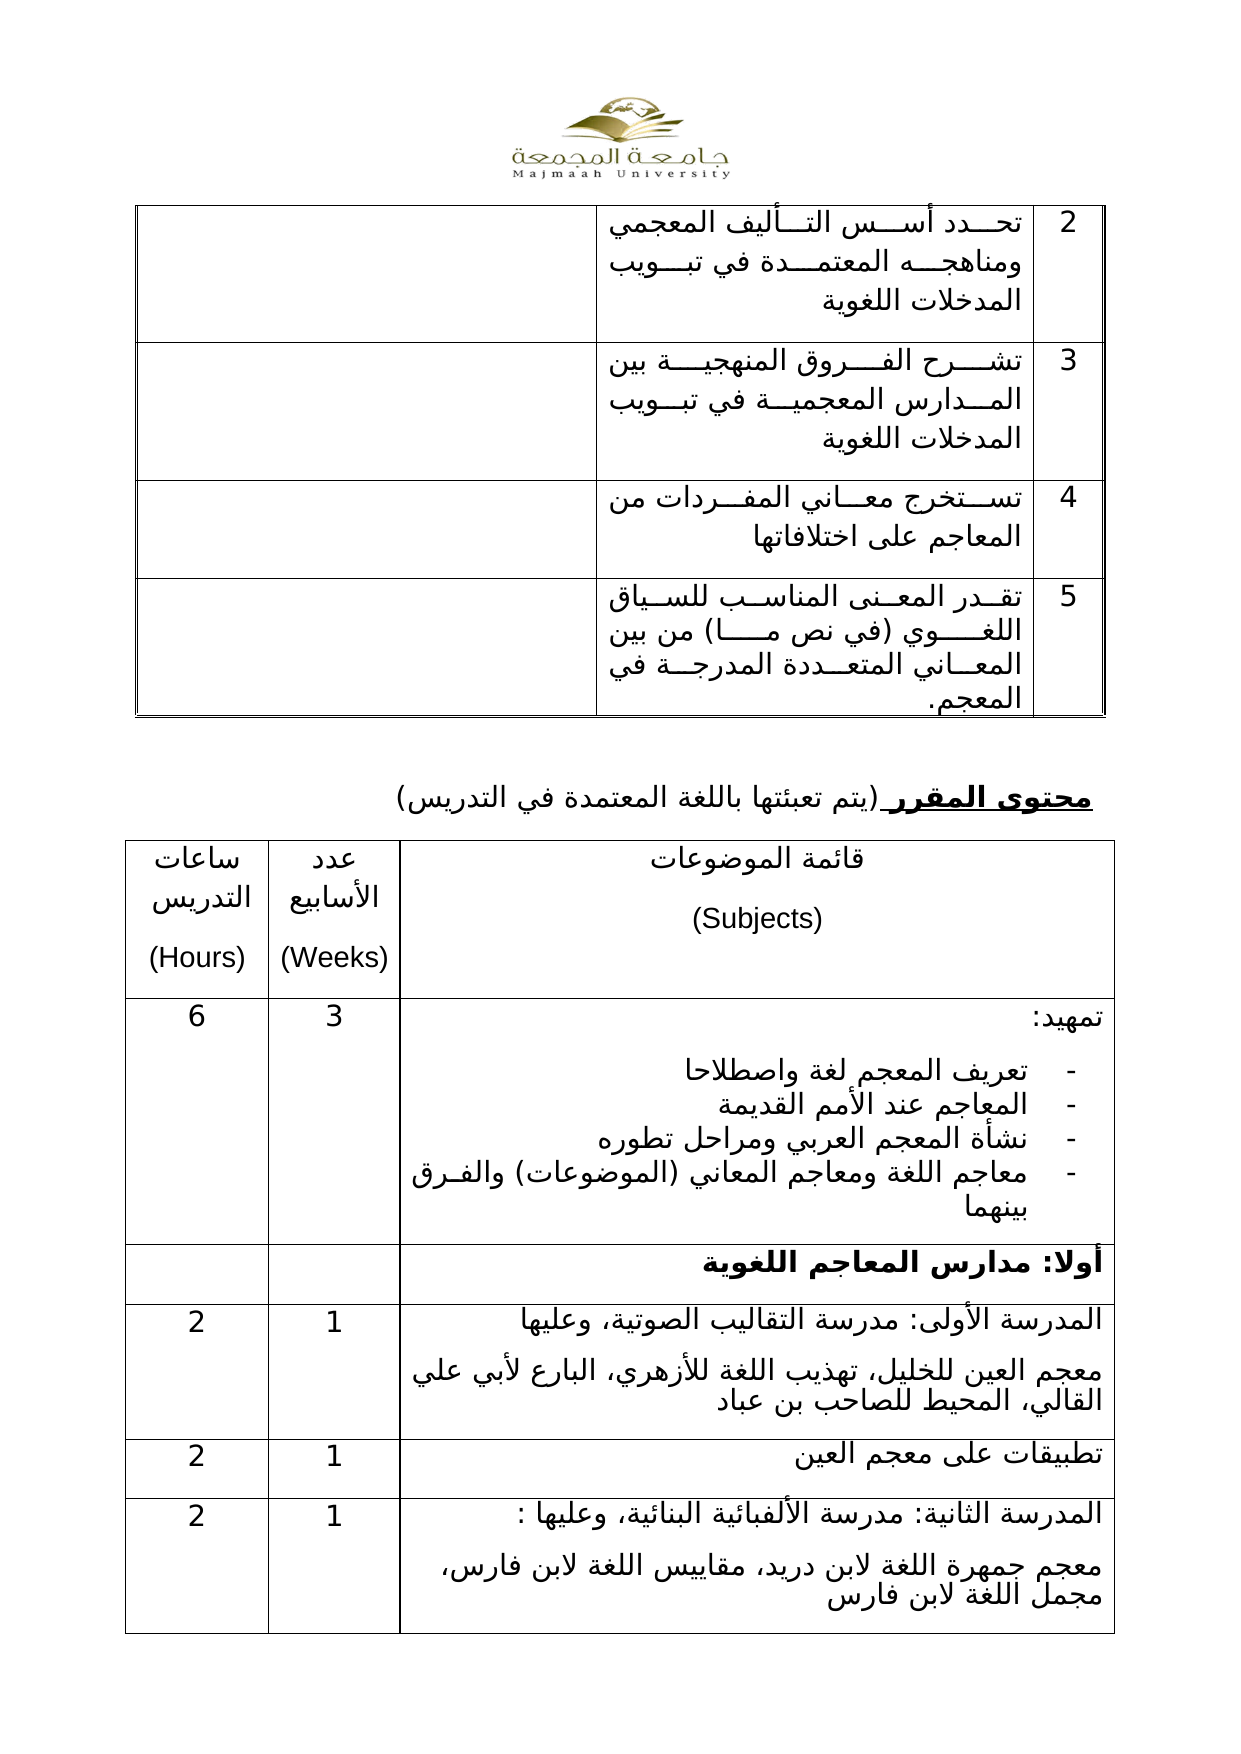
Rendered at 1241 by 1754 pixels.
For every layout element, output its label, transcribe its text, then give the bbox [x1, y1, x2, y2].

table_cell 2 [126, 1440, 268, 1498]
table_header ساعات التدريس (Hours) [126, 841, 268, 998]
table_cell 3 [269, 999, 399, 1244]
table_cell [269, 1245, 399, 1304]
table_cell المدرسة الثانية: مدرسة الألفبائية البنائية، وعليها : معجم جمهرة اللغة لابن دريد، مقاييس اللغة لابن فارس، مجمل اللغة لابن فارس [401, 1499, 1114, 1632]
table_cell [136, 579, 596, 715]
table_header قائمة الموضوعات (Subjects) [401, 841, 1114, 998]
table_cell 2 [126, 1499, 268, 1632]
table_cell [138, 206, 596, 342]
table_cell تحدد أسس التأليف المعجمي ومناهجه المعتمدة في تبويب المدخلات اللغوية [597, 206, 1033, 342]
table_cell تطبيقات على معجم العين [401, 1440, 1114, 1498]
table_cell تمهيد: تعريف المعجم لغة واصطلاحا المعاجم عند الأمم القديمة نشأة المعجم العربي ومراحل تطوره معاجم اللغة ومعاجم المعاني (الموضوعات) والفرق بينهما [401, 999, 1114, 1244]
table_cell 2 [126, 1305, 268, 1438]
table_header عدد الأسابيع (Weeks) [269, 841, 399, 998]
table_cell [138, 343, 596, 480]
table_cell [126, 1245, 268, 1304]
table_cell تشرح الفروق المنهجية بين المدارس المعجمية في تبويب المدخلات اللغوية [597, 343, 1033, 480]
table_cell أولا: مدارس المعاجم اللغوية [401, 1245, 1114, 1304]
text محتوى المقرر (يتم تعبئتها باللغة المعتمدة في التدريس) [148, 780, 1093, 814]
table_cell 2 [1034, 206, 1102, 342]
table_cell 1 [269, 1499, 399, 1632]
table_cell 3 [1034, 343, 1102, 480]
table_cell 1 [269, 1440, 399, 1498]
picture [491, 73, 749, 205]
table_cell 6 [126, 999, 268, 1244]
table_cell [138, 481, 596, 578]
table_cell المدرسة الأولى: مدرسة التقاليب الصوتية، وعليها معجم العين للخليل، تهذيب اللغة للأزهري، البارع لأبي علي القالي، المحيط للصاحب بن عباد [401, 1305, 1114, 1438]
table_cell 4 [1034, 481, 1102, 578]
table_cell 5 [1034, 579, 1104, 715]
table_cell تقدر المعنى المناسب للسياق اللغوي (في نص ما) من بين المعاني المتعددة المدرجة في المعجم. [597, 579, 1033, 715]
table_cell 1 [269, 1305, 399, 1438]
table_cell تستخرج معاني المفردات من المعاجم على اختلافاتها [597, 481, 1033, 578]
